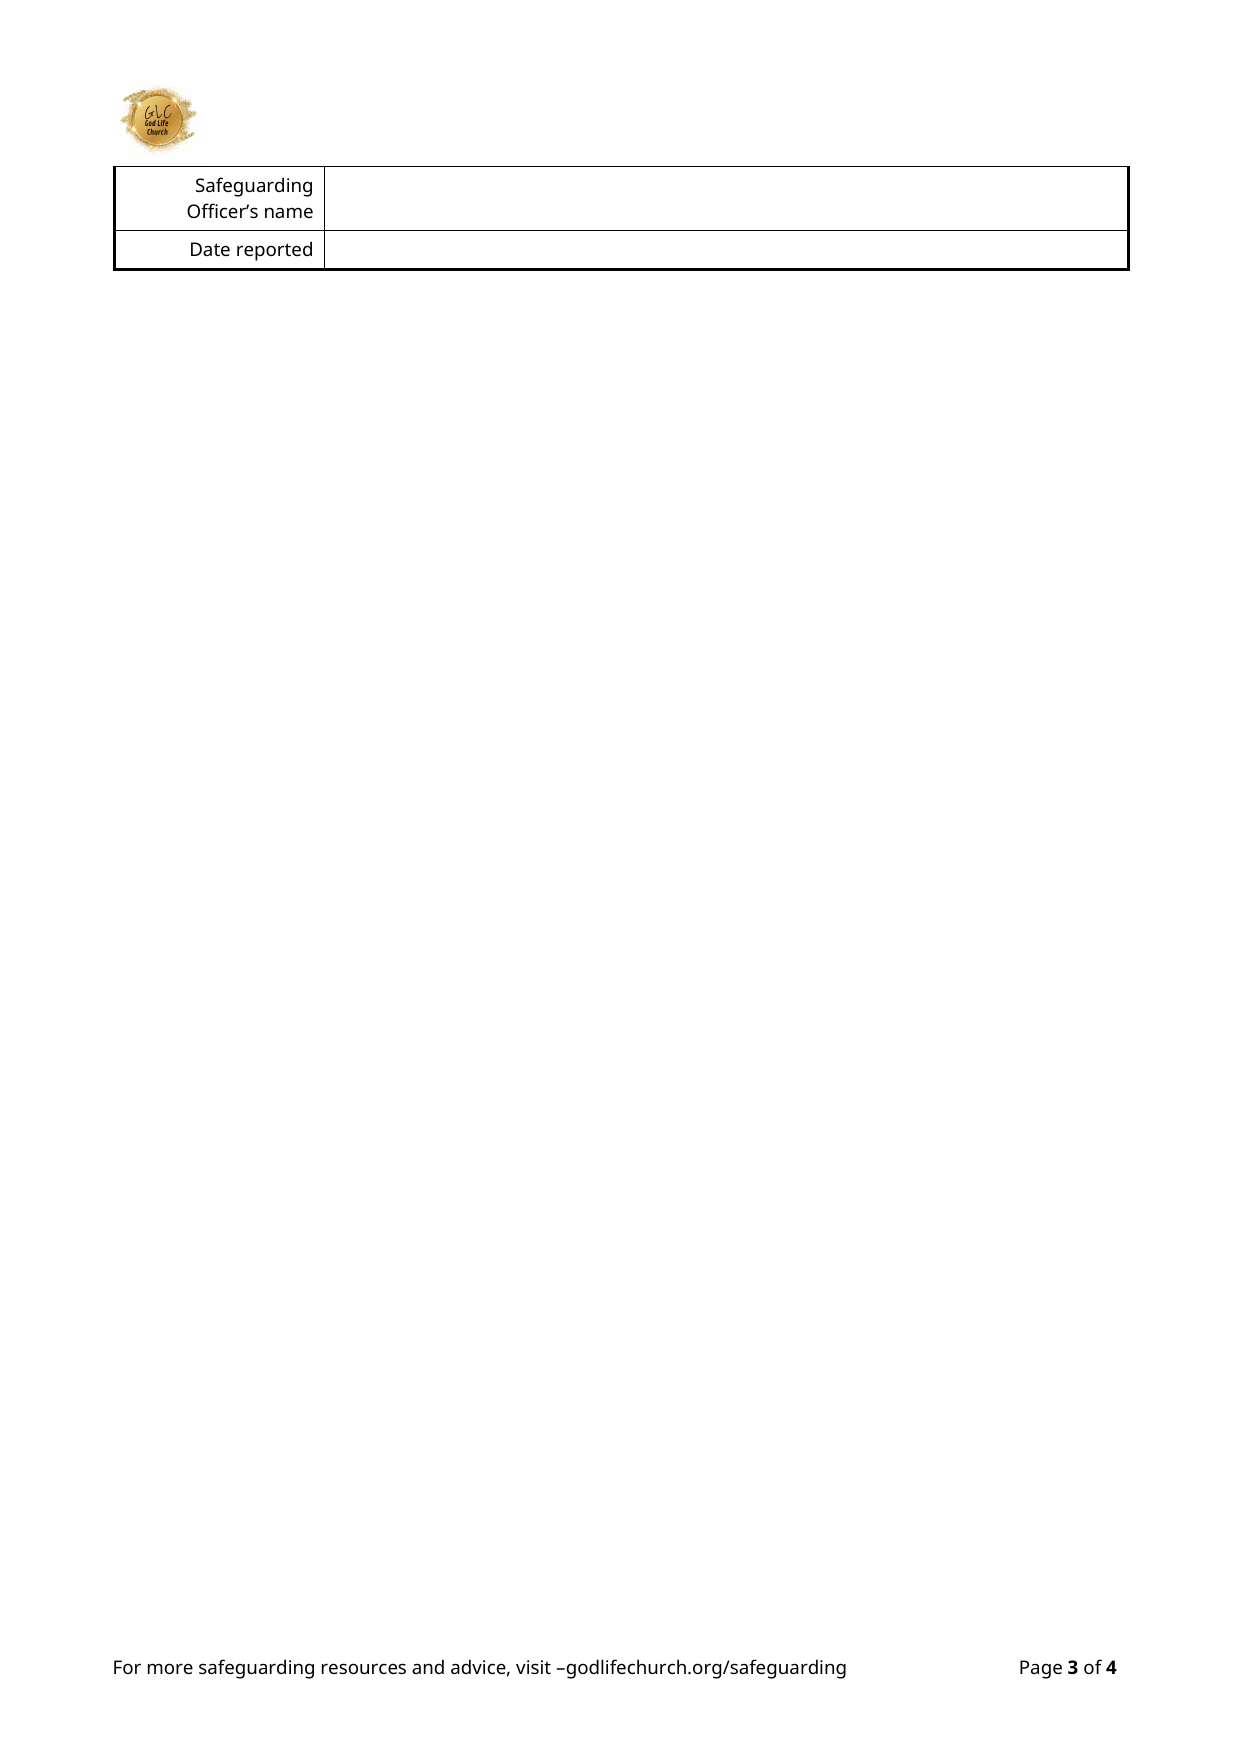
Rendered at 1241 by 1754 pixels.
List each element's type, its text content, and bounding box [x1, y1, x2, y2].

table_cell [325, 167, 1127, 230]
picture [112, 73, 205, 166]
table_cell Safeguarding Officer’s name [116, 167, 324, 230]
table_cell Date reported [116, 231, 324, 268]
table_cell [325, 231, 1127, 268]
